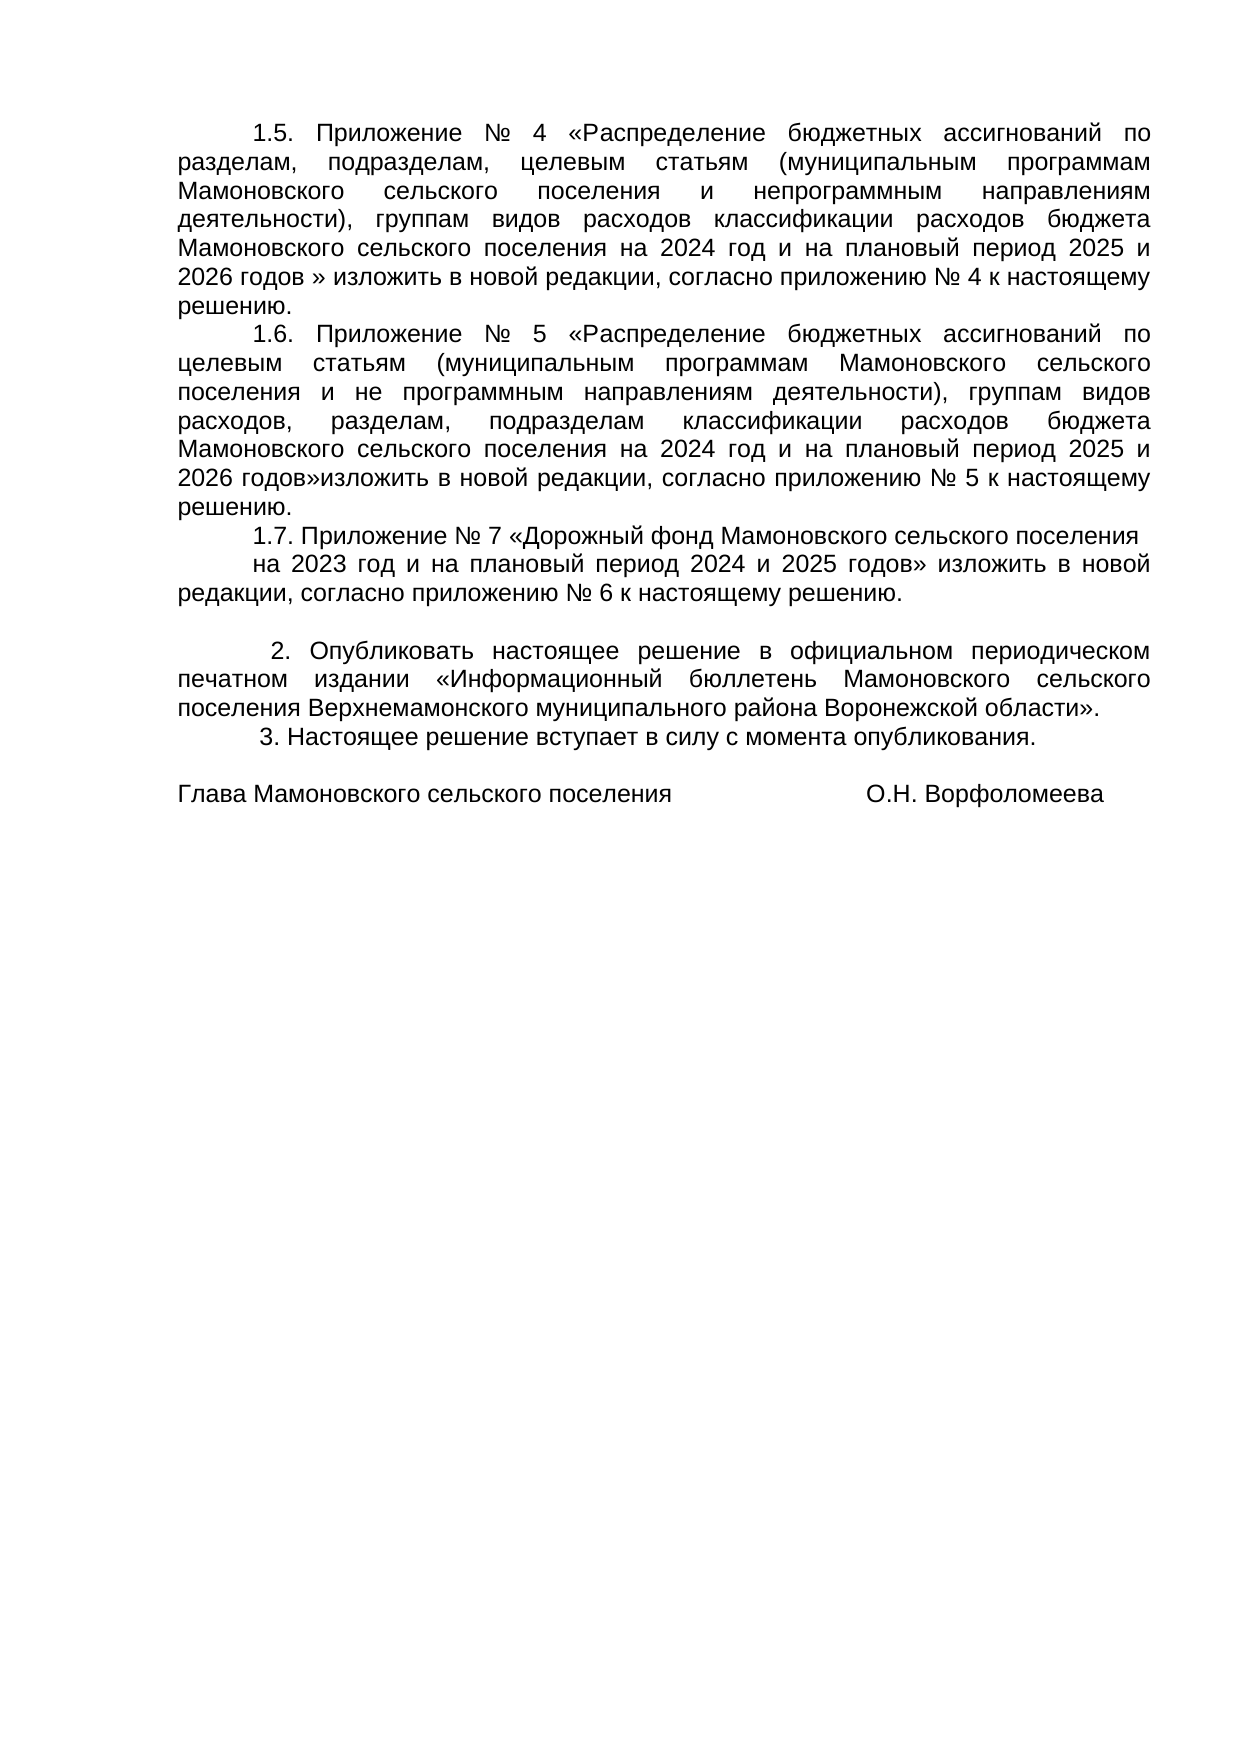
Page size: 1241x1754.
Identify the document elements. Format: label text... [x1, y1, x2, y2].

text на 2023 год и на плановый период 2024 и 2025 годов» изложить в новой редакции, согласно приложению № 6 к настоящему решению. [177, 549, 1152, 607]
text Глава Мамоновского сельского поселения О.Н. Ворфоломеева [177, 779, 1152, 808]
text 2. Опубликовать настоящее решение в официальном периодическом печатном издании «Информационный бюллетень Мамоновского сельского поселения Верхнемамонского муниципального района Воронежской области». [177, 636, 1152, 722]
text 1.7. Приложение № 7 «Дорожный фонд Мамоновского сельского поселения [177, 521, 1152, 549]
text 3. Настоящее решение вступает в силу с момента опубликования. [177, 722, 1152, 751]
text 1.5. Приложение № 4 «Распределение бюджетных ассигнований по разделам, подразделам, целевым статьям (муниципальным программам Мамоновского сельского поселения и непрограммным направлениям деятельности), группам видов расходов классификации расходов бюджета Мамоновского сельского поселения на 2024 год и на плановый период 2025 и 2026 годов » изложить в новой редакции, согласно приложению № 4 к настоящему решению. [177, 118, 1152, 319]
text 1.6. Приложение № 5 «Распределение бюджетных ассигнований по целевым статьям (муниципальным программам Мамоновского сельского поселения и не программным направлениям деятельности), группам видов расходов, разделам, подразделам классификации расходов бюджета Мамоновского сельского поселения на 2024 год и на плановый период 2025 и 2026 годов»изложить в новой редакции, согласно приложению № 5 к настоящему решению. [177, 319, 1152, 521]
